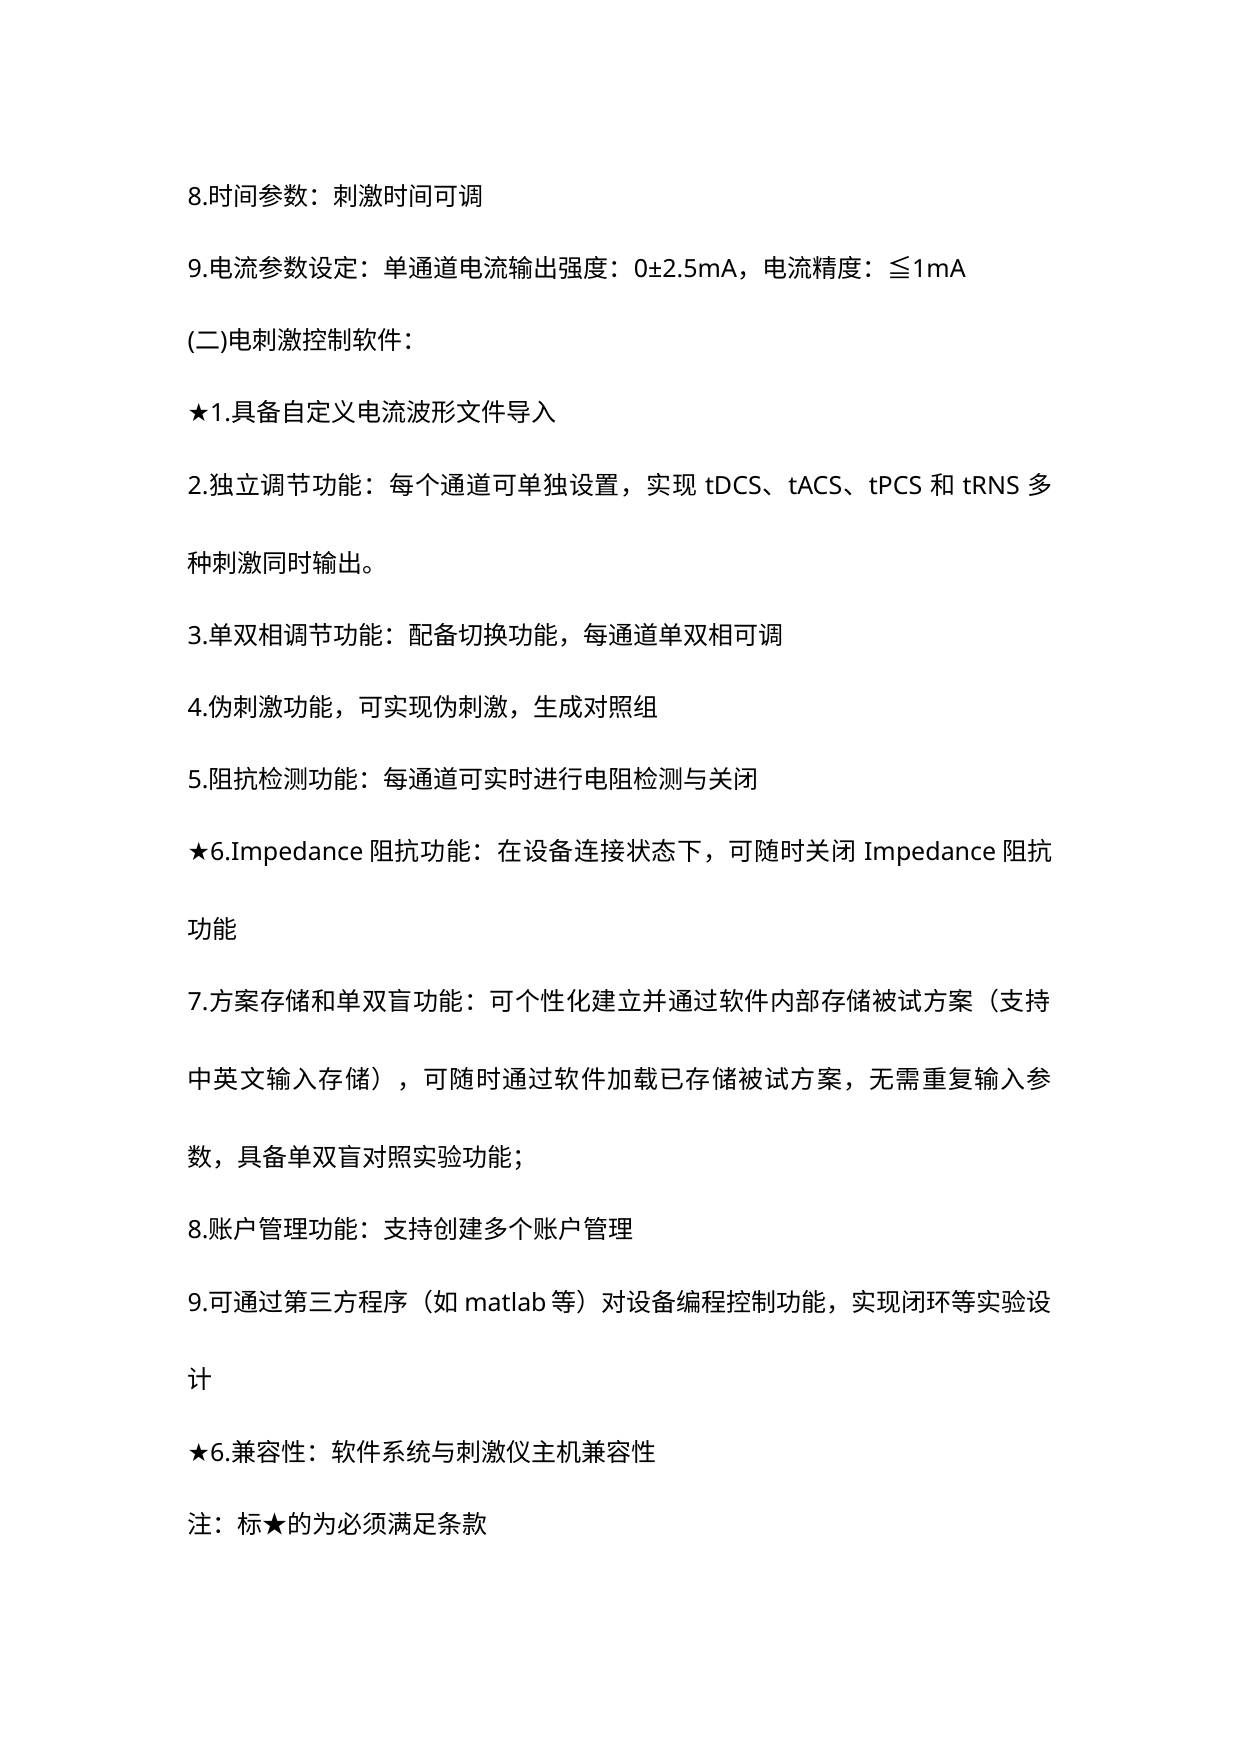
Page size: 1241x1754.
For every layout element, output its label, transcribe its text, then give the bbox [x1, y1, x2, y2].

text 9.可通过第三方程序（如matlab等）对设备编程控制功能，实现闭环等实验设计 [187, 1268, 1053, 1411]
text ★1.具备自定义电流波形文件导入 [187, 378, 1053, 443]
text 8.账户管理功能：支持创建多个账户管理 [187, 1196, 1053, 1261]
text 4.伪刺激功能，可实现伪刺激，生成对照组 [187, 673, 1053, 738]
text 8.时间参数：刺激时间可调 [187, 162, 1053, 227]
text ★6.Impedance阻抗功能：在设备连接状态下，可随时关闭Impedance阻抗功能 [187, 817, 1053, 960]
list 9.电流参数设定：单通道电流输出强度：0±2.5mA，电流精度：≦1mA [187, 234, 1053, 299]
text (二)电刺激控制软件： [187, 306, 1053, 371]
text 2.独立调节功能：每个通道可单独设置，实现 tDCS、tACS、tPCS 和 tRNS 多种刺激同时输出。 [187, 451, 1053, 594]
text 3.单双相调节功能：配备切换功能，每通道单双相可调 [187, 601, 1053, 666]
text 注：标★的为必须满足条款 [187, 1490, 1053, 1555]
text ★6.兼容性：软件系统与刺激仪主机兼容性 [187, 1418, 1053, 1483]
text 7.方案存储和单双盲功能：可个性化建立并通过软件内部存储被试方案（支持中英文输入存储），可随时通过软件加载已存储被试方案，无需重复输入参数，具备单双盲对照实验功能； [187, 967, 1053, 1188]
text 5.阻抗检测功能：每通道可实时进行电阻检测与关闭 [187, 745, 1053, 810]
